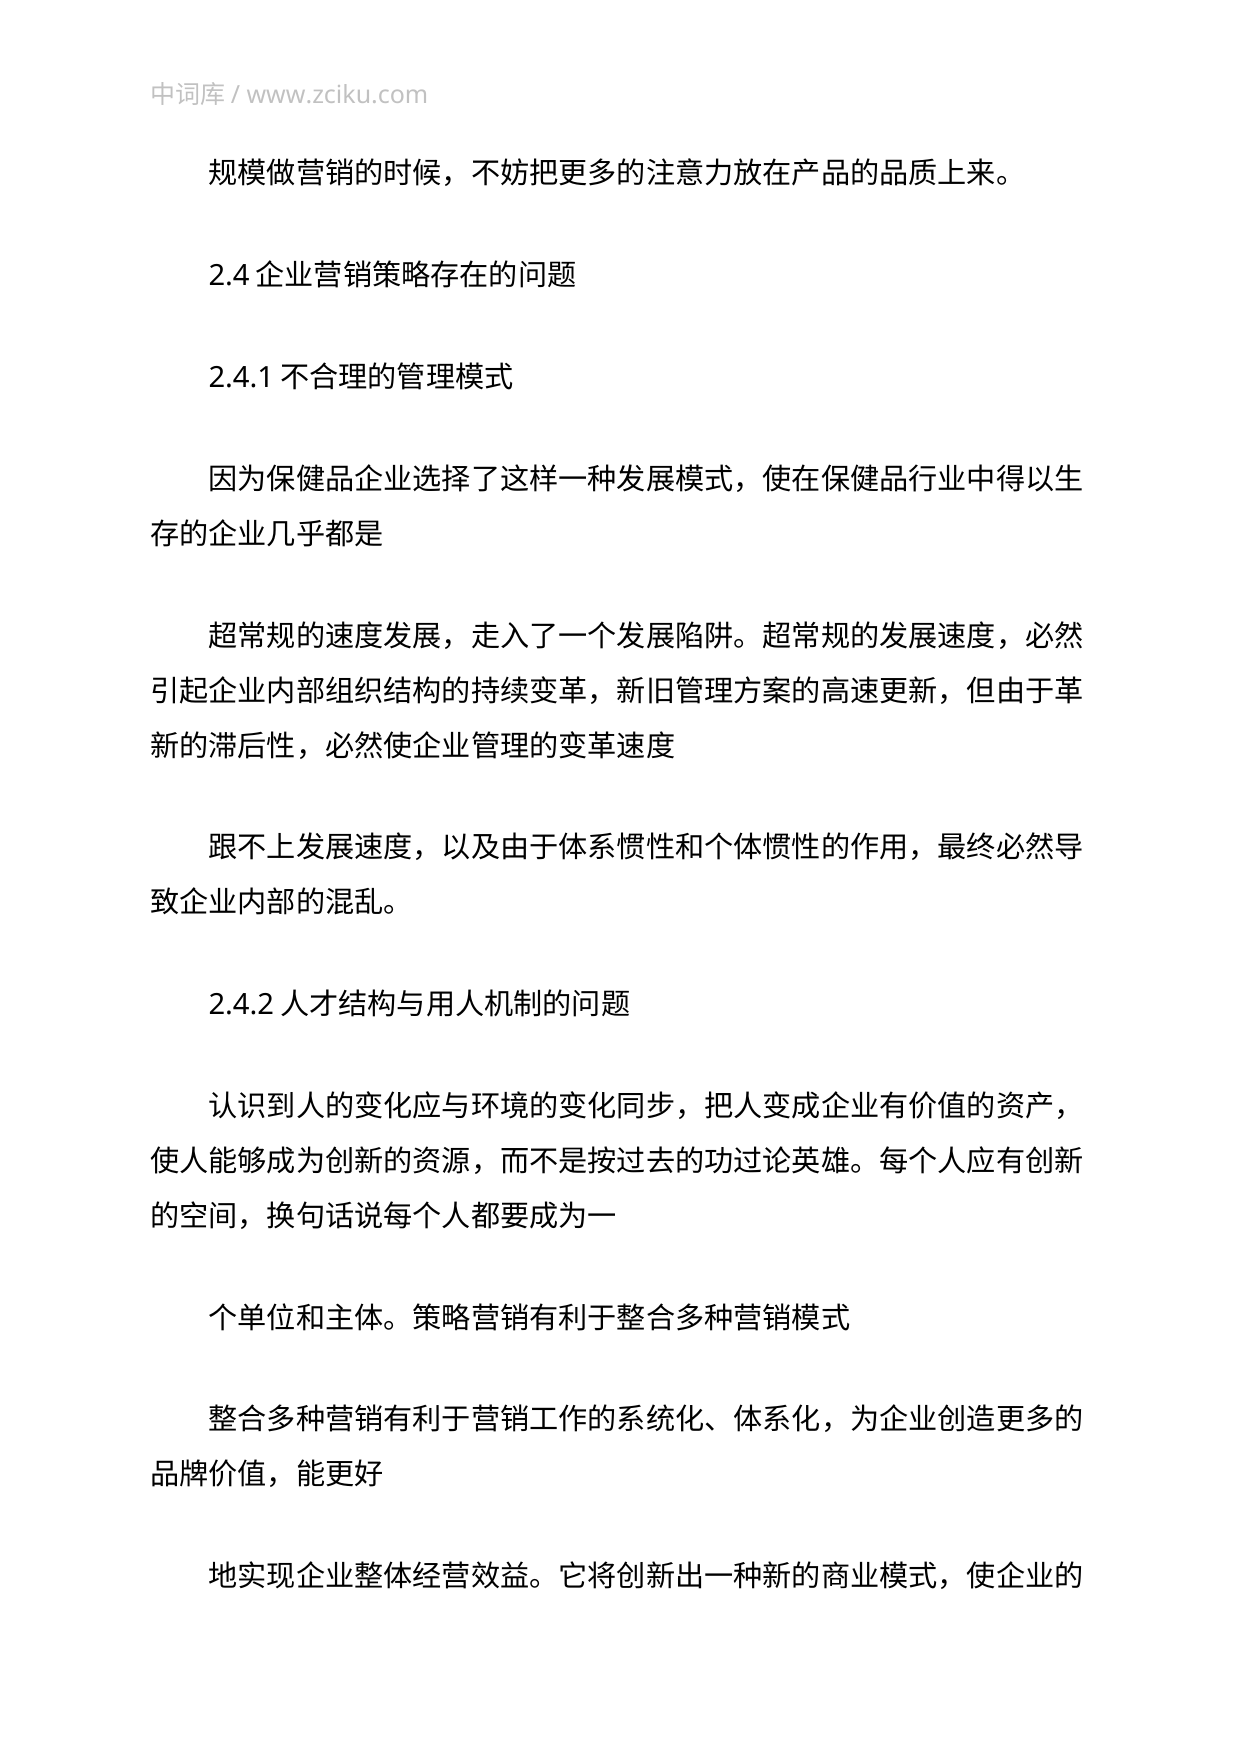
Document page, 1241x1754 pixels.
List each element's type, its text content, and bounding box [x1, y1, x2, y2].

text 规模做营销的时候，不妨把更多的注意力放在产品的品质上来。 [150, 150, 1090, 192]
text 超常规的速度发展，走入了一个发展陷阱。超常规的发展速度，必然引起企业内部组织结构的持续变革，新旧管理方案的高速更新，但由于革新的滞后性，必然使企业管理的变革速度 [150, 612, 1090, 764]
text 跟不上发展速度，以及由于体系惯性和个体惯性的作用，最终必然导致企业内部的混乱。 [150, 824, 1090, 921]
text 认识到人的变化应与环境的变化同步，把人变成企业有价值的资产，使人能够成为创新的资源，而不是按过去的功过论英雄。每个人应有创新的空间，换句话说每个人都要成为一 [150, 1083, 1090, 1235]
text 2.4.1不合理的管理模式 [150, 354, 1090, 396]
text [150, 1553, 1090, 1595]
text 整合多种营销有利于营销工作的系统化、体系化，为企业创造更多的品牌价值，能更好 [150, 1396, 1090, 1493]
text 因为保健品企业选择了这样一种发展模式，使在保健品行业中得以生存的企业几乎都是 [150, 456, 1090, 553]
text 2.4.2人才结构与用人机制的问题 [150, 981, 1090, 1023]
text 2.4企业营销策略存在的问题 [150, 252, 1090, 294]
text 个单位和主体。策略营销有利于整合多种营销模式 [150, 1294, 1090, 1336]
